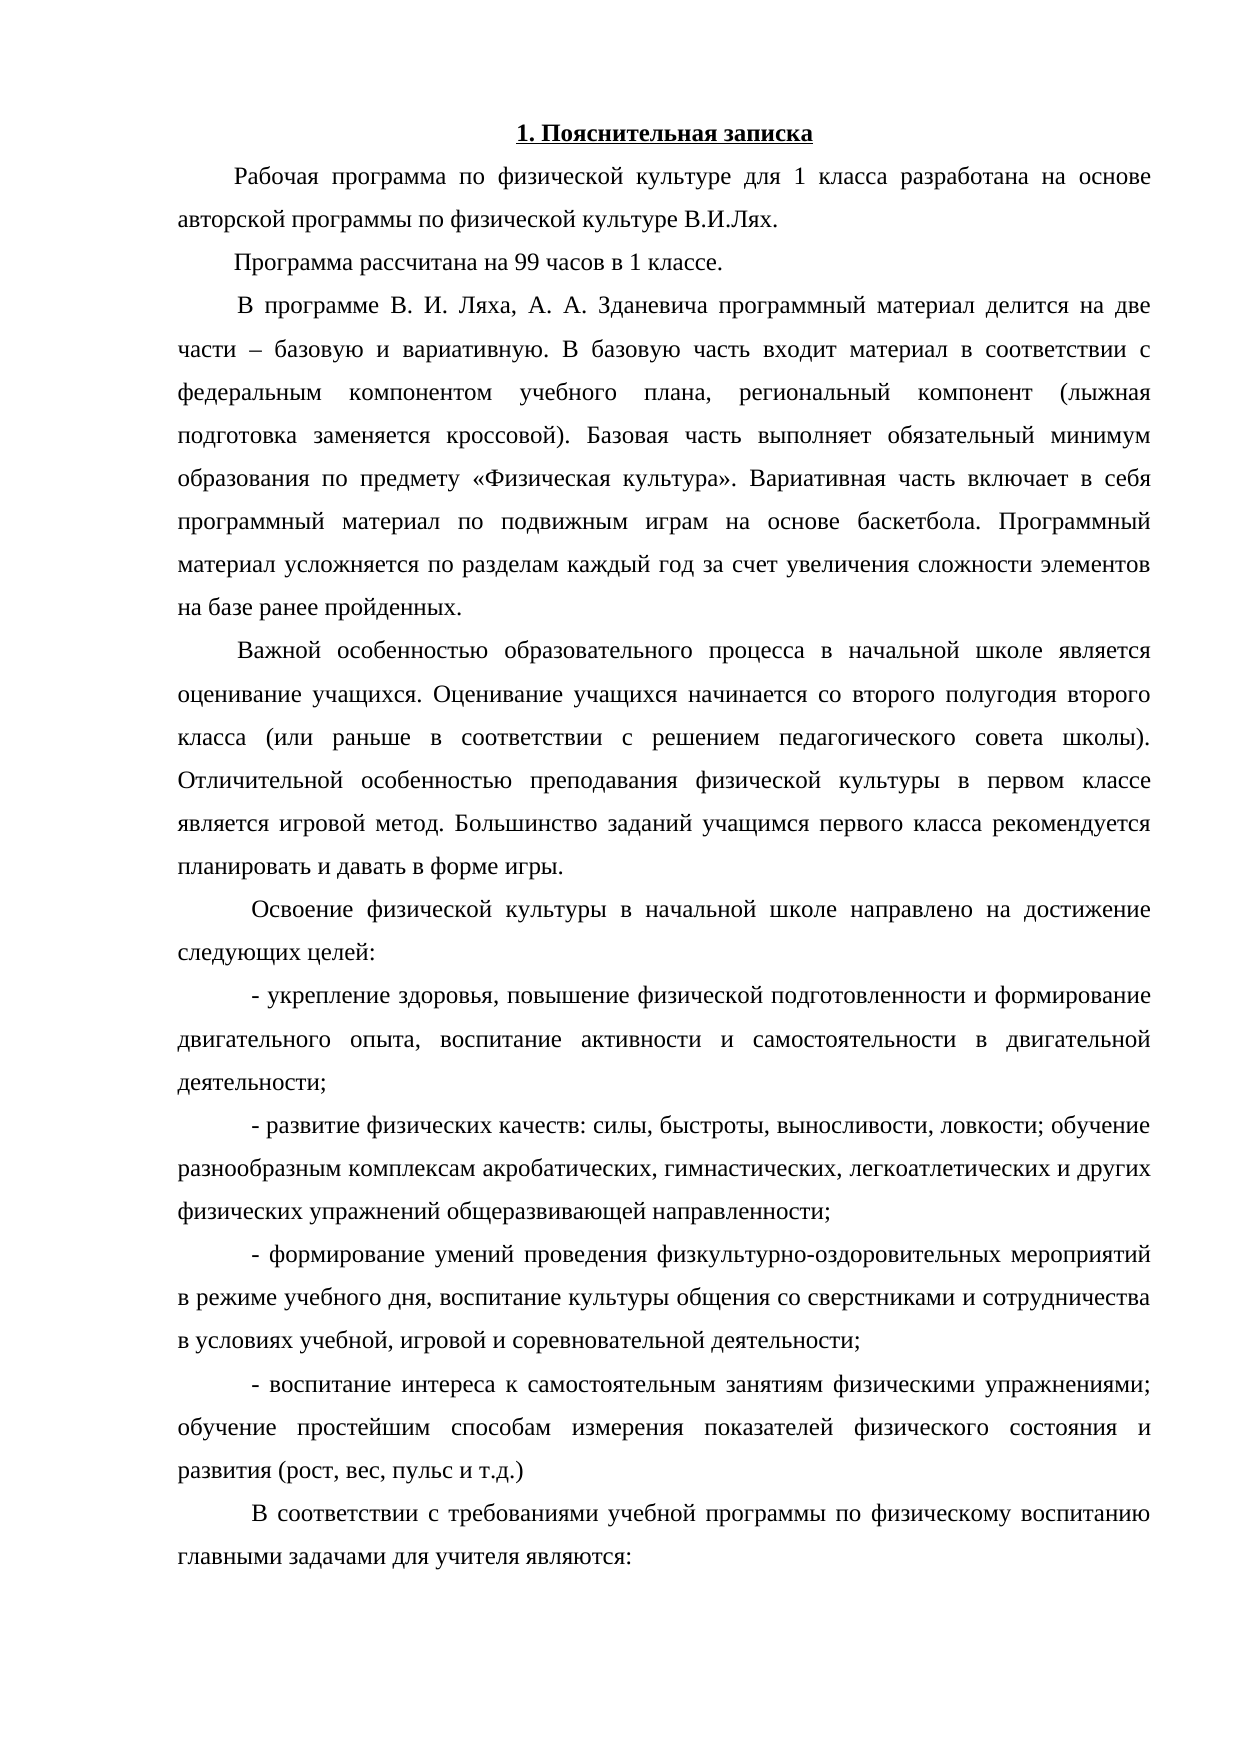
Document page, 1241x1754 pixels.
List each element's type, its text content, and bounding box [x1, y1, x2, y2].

text - формирование умений проведения физкультурно-оздоровительных мероприятий в режиме учебного дня, воспитание культуры общения со сверстниками и сотрудничества в условиях учебной, игровой и соревновательной деятельности; [177, 1239, 1152, 1354]
text - воспитание интереса к самостоятельным занятиям физическими упражнениями; обучение простейшим способам измерения показателей физического состояния и развития (рост, вес, пульс и т.д.) [177, 1369, 1152, 1484]
text - развитие физических качеств: силы, быстроты, выносливости, ловкости; обучение разнообразным комплексам акробатических, гимнастических, легкоатлетических и других физических упражнений общеразвивающей направленности; [177, 1110, 1152, 1225]
text В программе В. И. Ляха, А. А. Зданевича программный материал делится на две части – базовую и вариативную. В базовую часть входит материал в соответствии с федеральным компонентом учебного плана, региональный компонент (лыжная подготовка заменяется кроссовой). Базовая часть выполняет обязательный минимум образования по предмету «Физическая культура». Вариативная часть включает в себя программный материал по подвижным играм на основе баскетбола. Программный материал усложняется по разделам каждый год за счет увеличения сложности элементов на базе ранее пройденных. [177, 291, 1152, 621]
text В соответствии с требованиями учебной программы по физическому воспитанию главными задачами для учителя являются: [177, 1498, 1152, 1570]
text Рабочая программа по физической культуре для 1 класса разработана на основе авторской программы по физической культуре В.И.Лях. [177, 161, 1152, 233]
text Освоение физической культуры в начальной школе направлено на достижение следующих целей: [177, 894, 1152, 966]
text Важной особенностью образовательного процесса в начальной школе является оценивание учащихся. Оценивание учащихся начинается со второго полугодия второго класса (или раньше в соответствии с решением педагогического совета школы). Отличительной особенностью преподавания физической культуры в первом классе является игровой метод. Большинство заданий учащимся первого класса рекомендуется планировать и давать в форме игры. [177, 636, 1152, 880]
text - укрепление здоровья, повышение физической подготовленности и формирование двигательного опыта, воспитание активности и самостоятельности в двигательной деятельности; [177, 981, 1152, 1096]
text 1. Пояснительная записка [177, 118, 1152, 147]
text Программа рассчитана на 99 часов в 1 классе. [177, 247, 1152, 276]
